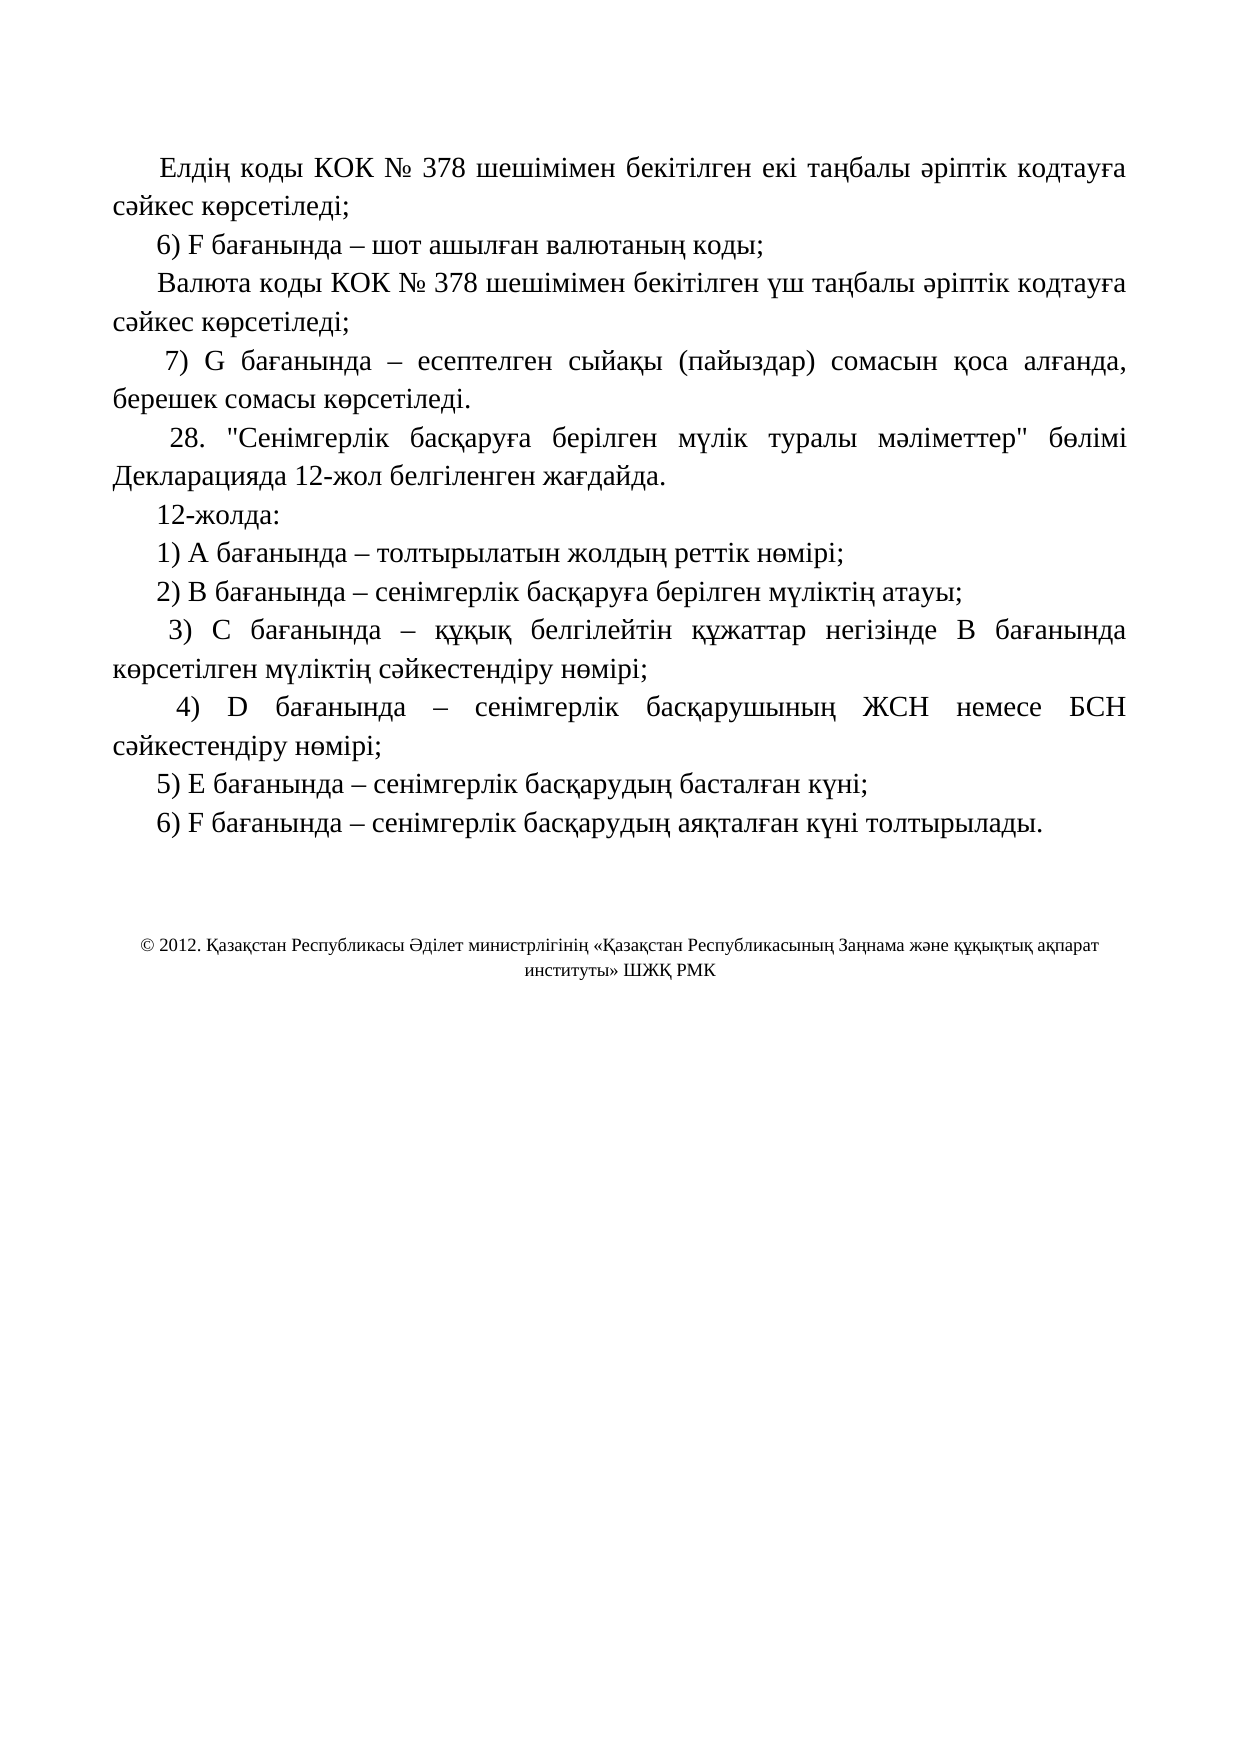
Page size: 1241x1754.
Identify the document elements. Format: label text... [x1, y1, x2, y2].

text Елдің коды КОК № 378 шешімімен бекітілген екі таңбалы әріптік кодтауға сәйкес көрсетіледі; [112, 150, 1128, 222]
text 28. "Сенімгерлік басқаруға берілген мүлік туралы мәліметтер" бөлімі Декларацияда 12-жол белгіленген жағдайда. [112, 420, 1128, 492]
text Валюта коды КОК № 378 шешімімен бекітілген үш таңбалы әріптік кодтауға сәйкес көрсетіледі; [112, 266, 1128, 338]
text 4) D бағанында – сенімгерлік басқарушының ЖСН немесе БСН сәйкестендіру нөмірі; [112, 689, 1128, 762]
text 6) F бағанында – шот ашылған валютаның коды; [112, 227, 1128, 261]
text 6) F бағанында – сенімгерлік басқарудың аяқталған күні толтырылады. [112, 805, 1128, 839]
text 5) E бағанында – сенімгерлік басқарудың басталған күні; [112, 767, 1128, 800]
text 3) С бағанында – құқық белгілейтін құжаттар негізінде В бағанында көрсетілген мүліктің сәйкестендіру нөмірі; [112, 612, 1128, 684]
text © 2012. Қазақстан Республикасы Әділет министрлігінің «Қазақстан Республикасының Заңнама және құқықтық ақпарат институты» ШЖҚ РМК [112, 934, 1128, 981]
text 12-жолда: [112, 497, 1128, 530]
text 2) В бағанында – сенімгерлік басқаруға берілген мүліктің атауы; [112, 574, 1128, 607]
text 1) А бағанында – толтырылатын жолдың реттік нөмірі; [112, 535, 1128, 569]
text 7) G бағанында – есептелген сыйақы (пайыздар) сомасын қоса алғанда, берешек сомасы көрсетіледі. [112, 343, 1128, 415]
